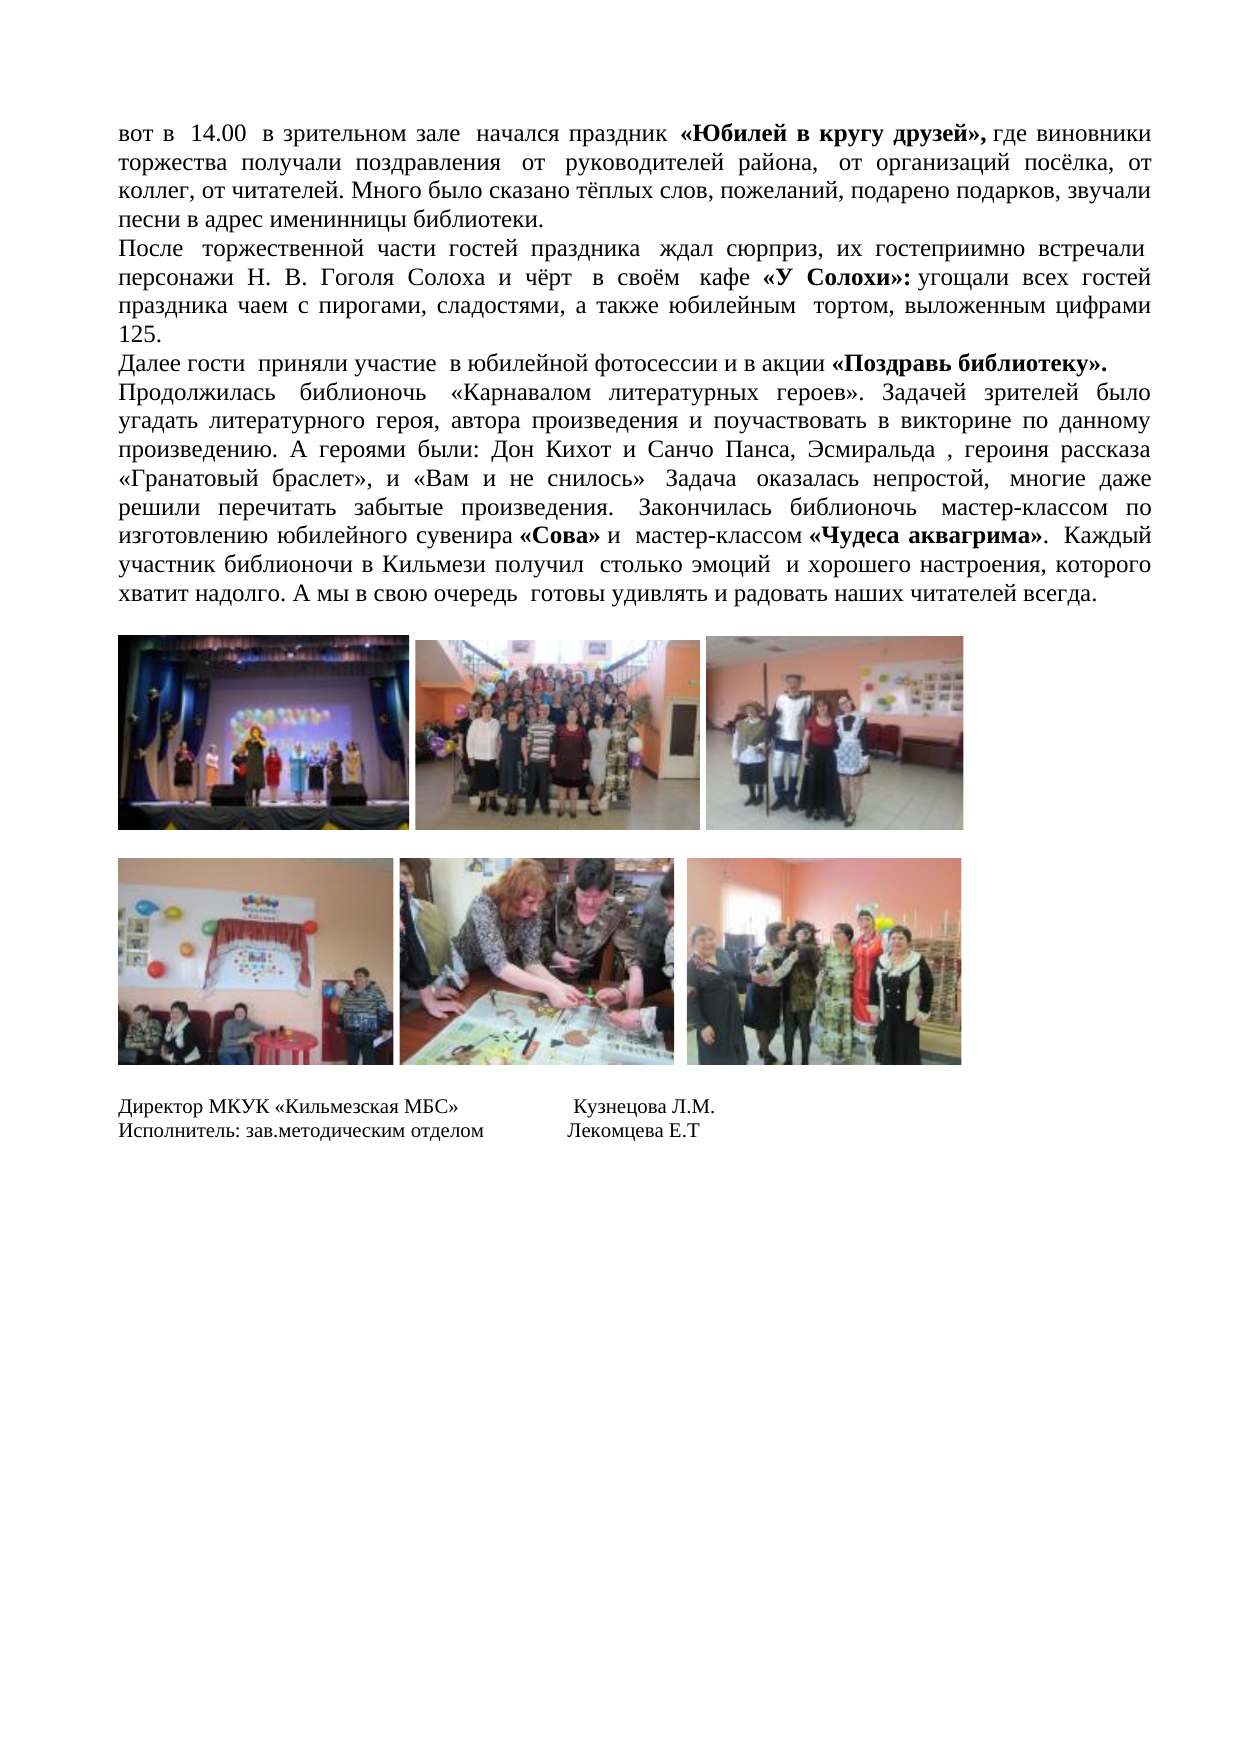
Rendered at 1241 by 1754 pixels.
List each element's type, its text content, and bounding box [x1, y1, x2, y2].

text Исполнитель: зав.методическим отделом Лекомцева Е.Т [118, 1118, 1152, 1142]
text Директор МКУК «Кильмезская МБС» Кузнецова Л.М. [118, 1094, 1152, 1118]
text После торжественной части гостей праздника ждал сюрприз, их гостеприимно встречали персонажи Н. В. Гоголя Солоха и чёрт в своём кафе «У Солохи»: угощали всех гостей праздника чаем с пирогами, сладостями, а также юбилейным тортом, выложенным цифрами 125. [118, 233, 1152, 348]
text Далее гости приняли участие в юбилейной фотосессии и в акции «Поздравь библиотеку». [118, 348, 1152, 377]
picture [399, 858, 675, 1065]
picture [415, 640, 700, 830]
text Продолжилась библионочь «Карнавалом литературных героев». Задачей зрителей было угадать литературного героя, автора произведения и поучаствовать в викторине по данному произведению. А героями были: Дон Кихот и Санчо Панса, Эсмиральда , героиня рассказа «Гранатовый браслет», и «Вам и не снилось» Задача оказалась непростой, многие даже решили перечитать забытые произведения. Закончилась библионочь мастер-классом по изготовлению юбилейного сувенира «Сова» и мастер-классом «Чудеса аквагрима». Каждый участник библионочи в Кильмези получил столько эмоций и хорошего настроения, которого хватит надолго. А мы в свою очередь готовы удивлять и радовать наших читателей всегда. [118, 377, 1152, 607]
picture [118, 858, 394, 1065]
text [118, 118, 1152, 233]
picture [118, 635, 410, 830]
picture [686, 858, 962, 1065]
picture [706, 636, 964, 830]
